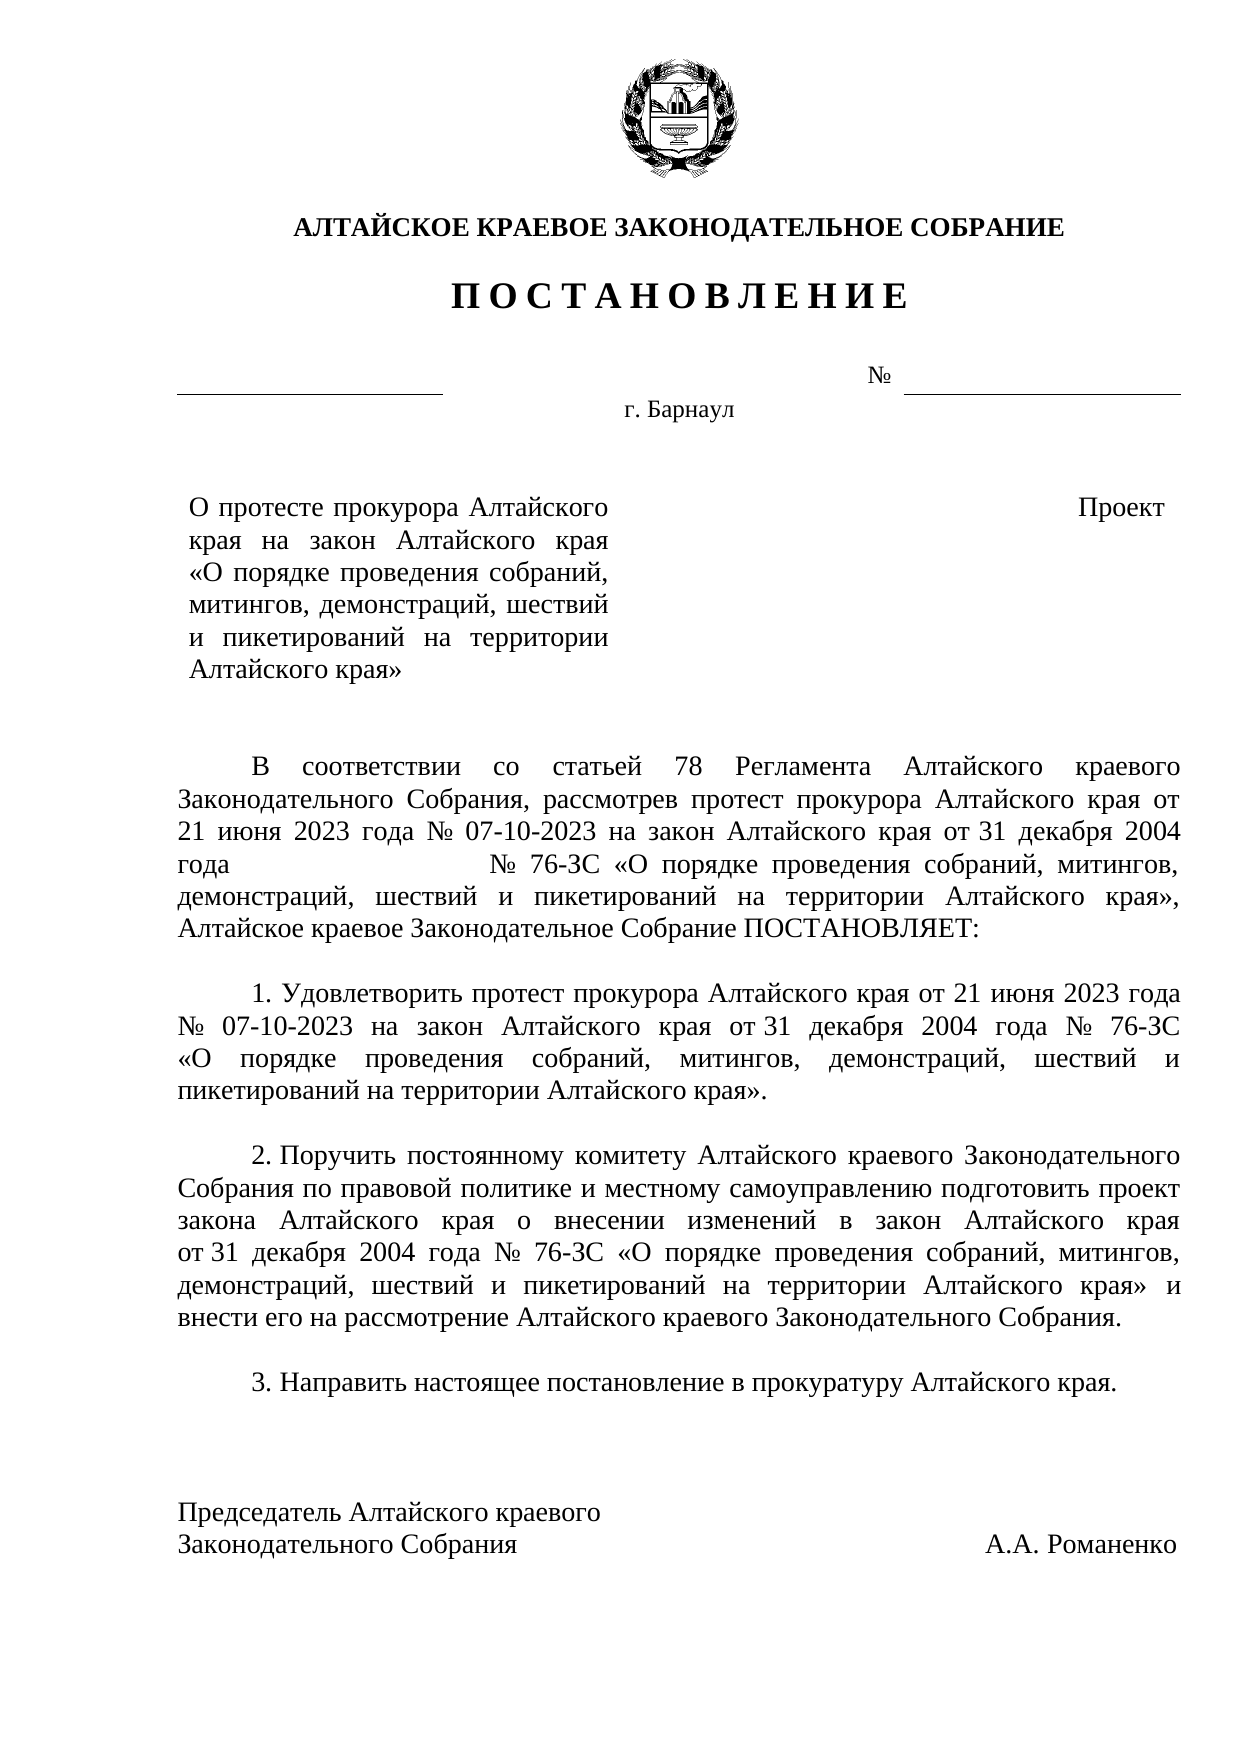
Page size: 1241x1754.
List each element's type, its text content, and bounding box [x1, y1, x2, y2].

text 2. Поручить постоянному комитету Алтайского краевого Законодательного Собрания по правовой политике и местному самоуправлению подготовить проект закона Алтайского края о внесении изменений в закон Алтайского края от 31 декабря 2004 года № 76-ЗС «О порядке проведения собраний, митингов, демонстраций, шествий и пикетирований на территории Алтайского края» и внести его на рассмотрение Алтайского краевого Законодательного Собрания. [177, 1138, 1181, 1333]
text Председатель Алтайского краевого [177, 1494, 1181, 1527]
table_header Проект [620, 490, 1211, 685]
text Законодательного Собрания А.А. Романенко [177, 1527, 1181, 1559]
list 3. Направить настоящее постановление в прокуратуру Алтайского края. [177, 1365, 1181, 1397]
table_header О протесте прокурора Алтайского края на закон Алтайского края «О порядке проведения собраний, митингов, демонстраций, шествий и пикетирований на территории Алтайского края» [177, 490, 620, 685]
list 1. Удовлетворить протест прокурора Алтайского края от 21 июня 2023 года № 07-10-2023 на закон Алтайского края от 31 декабря 2004 года № 76-ЗС «О порядке проведения собраний, митингов, демонстраций, шествий и пикетирований на территории Алтайского края». [177, 976, 1181, 1106]
list В соответствии со статьей 78 Регламента Алтайского краевого Законодательного Собрания, рассмотрев протест прокурора Алтайского края от 21 июня 2023 года № 07-10-2023 на закон Алтайского края от 31 декабря 2004 года № 76-ЗС «О порядке проведения собраний, митингов, демонстраций, шествий и пикетирований на территории Алтайского края», Алтайское краевое Законодательное Собрание ПОСТАНОВЛЯЕТ: [177, 749, 1181, 944]
